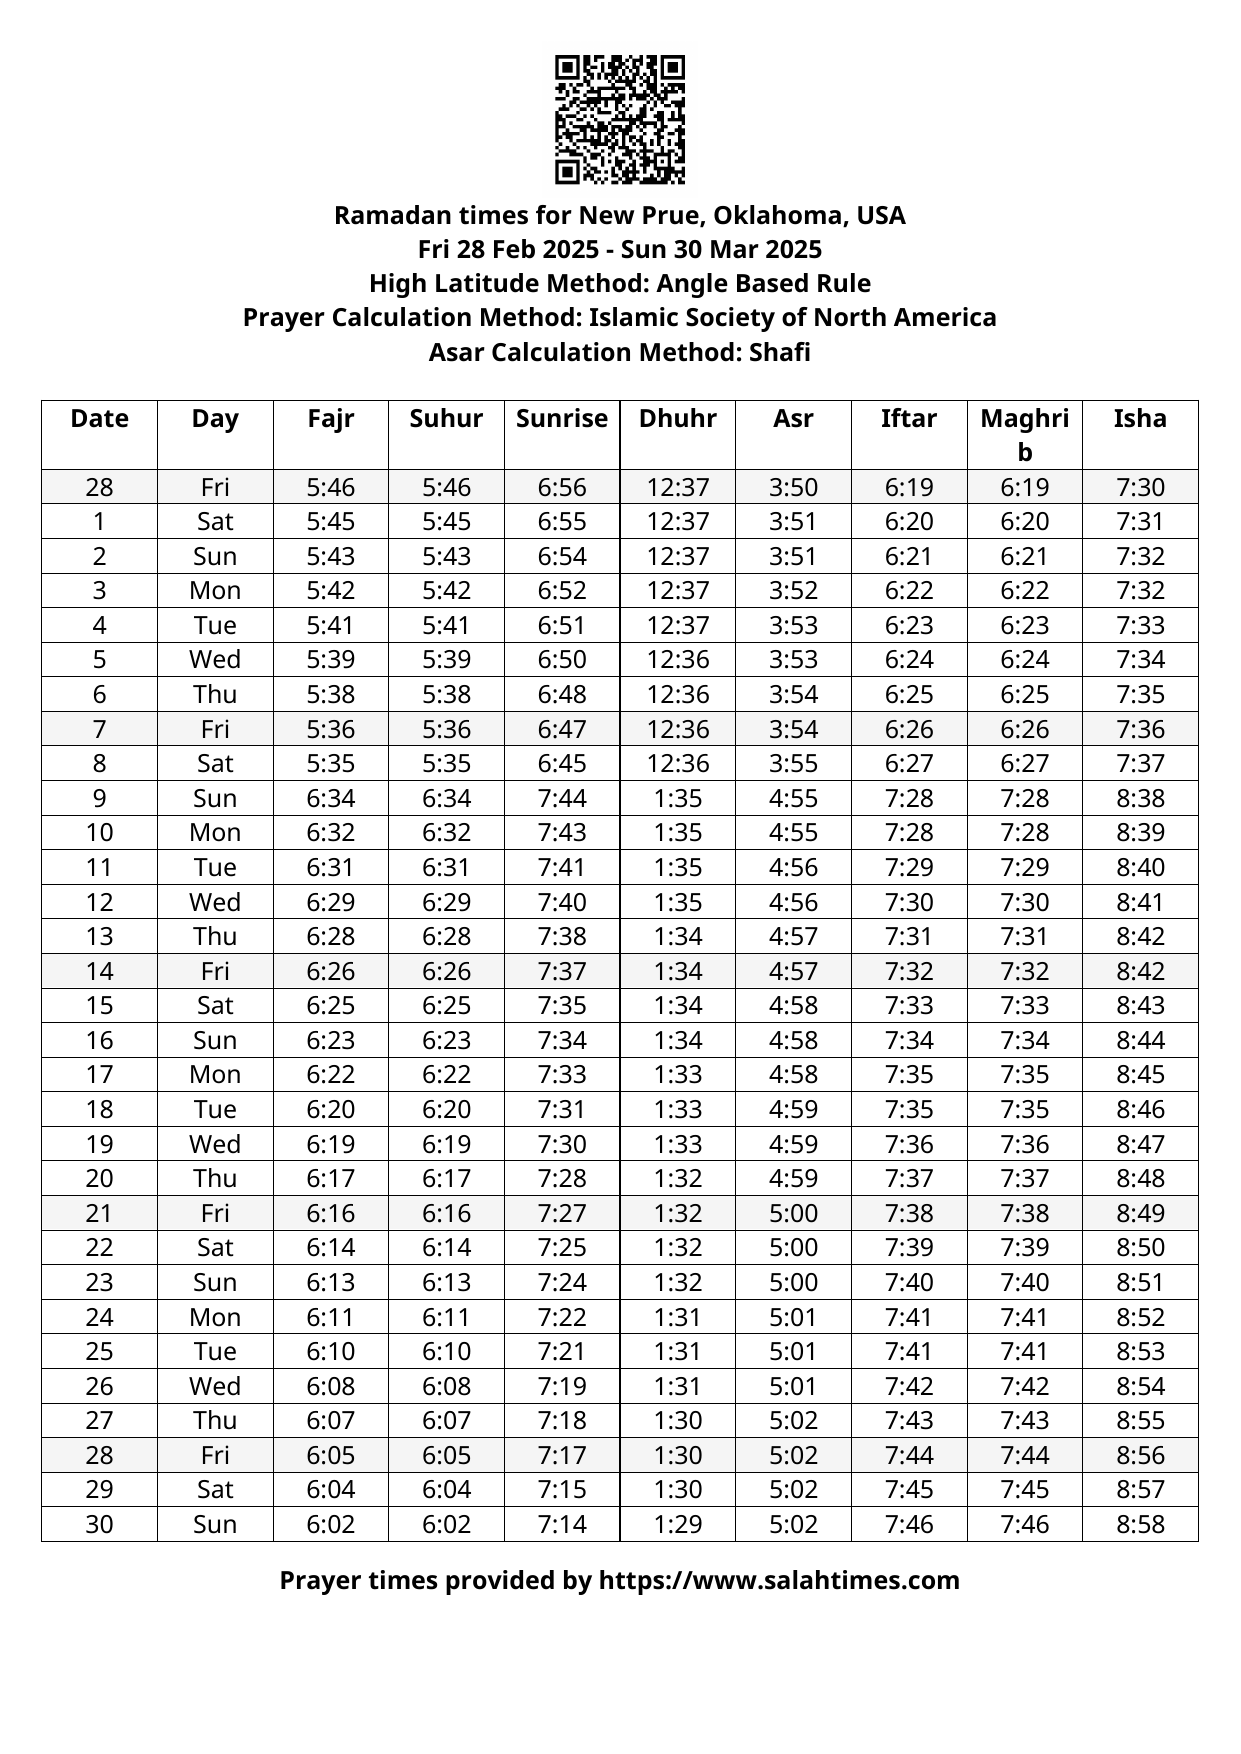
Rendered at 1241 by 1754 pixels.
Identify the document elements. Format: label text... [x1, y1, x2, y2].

table_cell Sat [158, 1473, 273, 1506]
table_cell 5:45 [274, 504, 388, 538]
table_cell 12:36 [621, 746, 735, 780]
table_cell 6:20 [389, 1092, 504, 1126]
table_cell 6:31 [389, 850, 504, 884]
table_cell 7:31 [505, 1092, 619, 1126]
table_cell 8:40 [1083, 850, 1198, 884]
table_cell 7 [42, 712, 157, 745]
table_cell 4 [42, 608, 157, 642]
table_cell 3:50 [736, 470, 851, 503]
table_cell 6:02 [274, 1507, 388, 1541]
table_cell 5:35 [274, 746, 388, 780]
table_cell 6:23 [389, 1023, 504, 1057]
table_cell 7:15 [505, 1473, 619, 1506]
table_cell Mon [158, 1300, 273, 1333]
table_cell 12:37 [621, 539, 735, 572]
table_cell 6:05 [274, 1438, 388, 1472]
table_cell 5:02 [736, 1404, 851, 1437]
table_cell 4:59 [736, 1092, 851, 1126]
table_cell Thu [158, 1161, 273, 1195]
table_cell 6:11 [389, 1300, 504, 1333]
table_header Iftar [852, 401, 967, 469]
table_cell 12:36 [621, 677, 735, 711]
table_cell 24 [42, 1300, 157, 1333]
table_cell 7:29 [968, 850, 1082, 884]
table_cell 7:32 [968, 954, 1082, 987]
table_cell 18 [42, 1092, 157, 1126]
table_cell 5:43 [389, 539, 504, 572]
table_cell 7:28 [852, 816, 967, 849]
table_cell 12:37 [621, 470, 735, 503]
table_cell 7:28 [852, 781, 967, 814]
table_cell 7:46 [968, 1507, 1082, 1541]
table_cell 5:01 [736, 1300, 851, 1333]
table_cell 7:17 [505, 1438, 619, 1472]
table_cell 7:33 [852, 989, 967, 1022]
table_cell 23 [42, 1265, 157, 1299]
table_cell 6:16 [274, 1196, 388, 1229]
table_cell 5:00 [736, 1231, 851, 1264]
table_cell Sun [158, 1023, 273, 1057]
table_cell 7:30 [505, 1127, 619, 1160]
table_cell 7:31 [852, 919, 967, 953]
table_cell 4:59 [736, 1161, 851, 1195]
table_cell 5:45 [389, 504, 504, 538]
table_cell 1:33 [621, 1127, 735, 1160]
table_cell 7:18 [505, 1404, 619, 1437]
table_cell 7:36 [1083, 712, 1198, 745]
table_cell 6:25 [389, 989, 504, 1022]
table_cell Fri [158, 954, 273, 987]
table_cell 5:38 [274, 677, 388, 711]
table_cell 6:51 [505, 608, 619, 642]
table_cell Fri [158, 712, 273, 745]
table_cell 1:29 [621, 1507, 735, 1541]
table_cell 7:36 [968, 1127, 1082, 1160]
table_cell 7:41 [852, 1300, 967, 1333]
table_cell 8:50 [1083, 1231, 1198, 1264]
table_cell 1:34 [621, 989, 735, 1022]
table_cell 8:49 [1083, 1196, 1198, 1229]
table_cell Tue [158, 608, 273, 642]
table_cell 6:45 [505, 746, 619, 780]
table_cell 6:13 [389, 1265, 504, 1299]
table_cell 6:19 [852, 470, 967, 503]
table_cell 10 [42, 816, 157, 849]
table_cell 28 [42, 1438, 157, 1472]
table_cell 6 [42, 677, 157, 711]
table_cell 5:38 [389, 677, 504, 711]
table_cell 6:31 [274, 850, 388, 884]
table_cell 1:31 [621, 1369, 735, 1402]
table_cell Sat [158, 989, 273, 1022]
table_cell 16 [42, 1023, 157, 1057]
table_cell 4:57 [736, 919, 851, 953]
table_cell 7:30 [1083, 470, 1198, 503]
table_cell 4:58 [736, 1023, 851, 1057]
table_cell 6:32 [389, 816, 504, 849]
table_header Fajr [274, 401, 388, 469]
table_cell 6:10 [274, 1334, 388, 1368]
table_cell 6:28 [274, 919, 388, 953]
table_cell 8:55 [1083, 1404, 1198, 1437]
table_cell 6:23 [852, 608, 967, 642]
table_cell Tue [158, 1334, 273, 1368]
table_cell 6:20 [852, 504, 967, 538]
table_cell 1:31 [621, 1300, 735, 1333]
table_cell 15 [42, 989, 157, 1022]
table_cell 8:39 [1083, 816, 1198, 849]
table_cell 8 [42, 746, 157, 780]
table_cell 6:07 [274, 1404, 388, 1437]
table_cell 7:42 [852, 1369, 967, 1402]
table_cell 1:32 [621, 1231, 735, 1264]
table_cell 1:32 [621, 1161, 735, 1195]
table_cell Mon [158, 816, 273, 849]
table_cell 8:57 [1083, 1473, 1198, 1506]
table_cell Sat [158, 1231, 273, 1264]
table_cell 6:14 [274, 1231, 388, 1264]
table_cell 6:11 [274, 1300, 388, 1333]
text High Latitude Method: Angle Based Rule [42, 266, 1198, 300]
table_cell 7:40 [852, 1265, 967, 1299]
table_cell 7:28 [968, 816, 1082, 849]
table_cell 7:35 [1083, 677, 1198, 711]
table_cell 26 [42, 1369, 157, 1402]
table_cell 6:29 [274, 885, 388, 918]
table_cell 27 [42, 1404, 157, 1437]
table_cell 7:37 [1083, 746, 1198, 780]
table_cell 6:04 [274, 1473, 388, 1506]
table_cell 1:34 [621, 954, 735, 987]
table_cell 5:02 [736, 1507, 851, 1541]
table_cell 7:44 [852, 1438, 967, 1472]
table_cell Fri [158, 1196, 273, 1229]
table_cell 8:52 [1083, 1300, 1198, 1333]
text Asar Calculation Method: Shafi [42, 334, 1198, 368]
table_cell 7:44 [505, 781, 619, 814]
table_cell 1:30 [621, 1404, 735, 1437]
table_cell 7:28 [968, 781, 1082, 814]
text Fri 28 Feb 2025 - Sun 30 Mar 2025 [42, 232, 1198, 266]
table_cell 9 [42, 781, 157, 814]
table_cell 5:02 [736, 1438, 851, 1472]
table_cell 7:35 [852, 1058, 967, 1091]
table_cell Sat [158, 746, 273, 780]
table_cell 1:30 [621, 1438, 735, 1472]
table_cell 7:29 [852, 850, 967, 884]
table_cell 7:39 [852, 1231, 967, 1264]
table_cell 7:43 [968, 1404, 1082, 1437]
table_cell 6:14 [389, 1231, 504, 1264]
table_header Date [42, 401, 157, 469]
table_cell 3:51 [736, 539, 851, 572]
table_cell 7:28 [505, 1161, 619, 1195]
table_cell 1:33 [621, 1092, 735, 1126]
table_cell 5:39 [389, 643, 504, 676]
table_cell 8:54 [1083, 1369, 1198, 1402]
table_cell 7:33 [1083, 608, 1198, 642]
table_cell Thu [158, 677, 273, 711]
table_cell 6:07 [389, 1404, 504, 1437]
table_cell 7:35 [852, 1092, 967, 1126]
table_cell 7:24 [505, 1265, 619, 1299]
table_cell 7:43 [505, 816, 619, 849]
table_cell 6:27 [968, 746, 1082, 780]
table_cell 8:58 [1083, 1507, 1198, 1541]
table_cell 6:32 [274, 816, 388, 849]
table_cell 4:55 [736, 781, 851, 814]
table_cell 12:36 [621, 643, 735, 676]
table_cell 25 [42, 1334, 157, 1368]
table_cell 5:00 [736, 1265, 851, 1299]
table_cell 7:40 [968, 1265, 1082, 1299]
table_cell 1:35 [621, 885, 735, 918]
table_cell 6:56 [505, 470, 619, 503]
table_cell 1:33 [621, 1058, 735, 1091]
table_cell 7:44 [968, 1438, 1082, 1472]
table_cell 7:35 [505, 989, 619, 1022]
table_cell 6:23 [274, 1023, 388, 1057]
table_cell Mon [158, 574, 273, 607]
table_cell 30 [42, 1507, 157, 1541]
table_cell 3:53 [736, 608, 851, 642]
text Ramadan times for New Prue, Oklahoma, USA [42, 198, 1198, 232]
table_cell 6:20 [968, 504, 1082, 538]
table_cell 8:51 [1083, 1265, 1198, 1299]
table_cell 7:32 [1083, 574, 1198, 607]
table_cell 4:56 [736, 885, 851, 918]
table_cell Tue [158, 1092, 273, 1126]
table_cell 6:26 [274, 954, 388, 987]
table_cell Fri [158, 1438, 273, 1472]
table_cell 28 [42, 470, 157, 503]
table_cell 1:30 [621, 1473, 735, 1506]
table_cell 7:38 [505, 919, 619, 953]
table_cell 5:39 [274, 643, 388, 676]
table_cell Wed [158, 1369, 273, 1402]
table_cell 6:22 [968, 574, 1082, 607]
table_cell 7:25 [505, 1231, 619, 1264]
table_cell 7:31 [968, 919, 1082, 953]
table_cell 5:02 [736, 1473, 851, 1506]
table_header Maghrib [968, 401, 1082, 469]
table_cell 7:27 [505, 1196, 619, 1229]
table_cell 5:36 [389, 712, 504, 745]
table_cell 6:08 [274, 1369, 388, 1402]
table_cell 1:35 [621, 816, 735, 849]
text Prayer times provided by https://www.salahtimes.com [42, 1563, 1198, 1597]
table_cell 6:25 [274, 989, 388, 1022]
table_cell 6:21 [968, 539, 1082, 572]
table_cell 1:32 [621, 1265, 735, 1299]
table_header Sunrise [505, 401, 619, 469]
table_cell 7:46 [852, 1507, 967, 1541]
table_cell 6:48 [505, 677, 619, 711]
table_cell 7:31 [1083, 504, 1198, 538]
table_cell 5:43 [274, 539, 388, 572]
table_cell 1:35 [621, 781, 735, 814]
table_cell 20 [42, 1161, 157, 1195]
table_header Isha [1083, 401, 1198, 469]
table_cell 7:34 [968, 1023, 1082, 1057]
table_cell Fri [158, 470, 273, 503]
table_cell 14 [42, 954, 157, 987]
table_cell 7:21 [505, 1334, 619, 1368]
table_cell Sun [158, 1265, 273, 1299]
table_cell 7:22 [505, 1300, 619, 1333]
table_cell 5:42 [389, 574, 504, 607]
table_cell Wed [158, 1127, 273, 1160]
table_cell 6:26 [852, 712, 967, 745]
table_cell 6:29 [389, 885, 504, 918]
table_cell 6:22 [274, 1058, 388, 1091]
table_cell 8:42 [1083, 954, 1198, 987]
table_cell 7:39 [968, 1231, 1082, 1264]
table_header Day [158, 401, 273, 469]
table_cell 7:45 [852, 1473, 967, 1506]
table_cell 8:44 [1083, 1023, 1198, 1057]
table_cell 6:04 [389, 1473, 504, 1506]
table_cell 8:42 [1083, 919, 1198, 953]
table_cell Mon [158, 1058, 273, 1091]
table_cell 6:23 [968, 608, 1082, 642]
table_cell 5:42 [274, 574, 388, 607]
table_cell 8:45 [1083, 1058, 1198, 1091]
table_cell 8:53 [1083, 1334, 1198, 1368]
table_cell 5:46 [274, 470, 388, 503]
table_cell 7:41 [968, 1300, 1082, 1333]
table_cell Wed [158, 885, 273, 918]
table_cell 5:41 [389, 608, 504, 642]
table_cell 1:34 [621, 919, 735, 953]
table_cell 19 [42, 1127, 157, 1160]
table_cell 7:41 [852, 1334, 967, 1368]
table_cell 22 [42, 1231, 157, 1264]
table_cell 3:52 [736, 574, 851, 607]
table_cell 7:37 [968, 1161, 1082, 1195]
table_cell 7:33 [505, 1058, 619, 1091]
table_cell 4:59 [736, 1127, 851, 1160]
table_cell 7:43 [852, 1404, 967, 1437]
table_cell 7:41 [968, 1334, 1082, 1368]
table_cell 3:53 [736, 643, 851, 676]
table_cell 5 [42, 643, 157, 676]
table_cell Sun [158, 781, 273, 814]
table_cell 8:43 [1083, 989, 1198, 1022]
table_cell 4:55 [736, 816, 851, 849]
table_cell 21 [42, 1196, 157, 1229]
table_cell 6:20 [274, 1092, 388, 1126]
table_cell 12:37 [621, 608, 735, 642]
table_cell 7:14 [505, 1507, 619, 1541]
table_cell 6:50 [505, 643, 619, 676]
table_cell 7:41 [505, 850, 619, 884]
table_cell 6:17 [274, 1161, 388, 1195]
table_cell 7:37 [505, 954, 619, 987]
table_cell 7:32 [852, 954, 967, 987]
table_cell 11 [42, 850, 157, 884]
table_cell 1:34 [621, 1023, 735, 1057]
table_cell 6:25 [968, 677, 1082, 711]
table_cell 6:28 [389, 919, 504, 953]
picture [542, 41, 699, 198]
table_cell 4:56 [736, 850, 851, 884]
table_cell 7:37 [852, 1161, 967, 1195]
table_cell Tue [158, 850, 273, 884]
table_cell 6:22 [389, 1058, 504, 1091]
table_cell 6:13 [274, 1265, 388, 1299]
table_cell 8:47 [1083, 1127, 1198, 1160]
table_cell 5:01 [736, 1369, 851, 1402]
table_cell Sun [158, 1507, 273, 1541]
table_cell 7:40 [505, 885, 619, 918]
table_cell 29 [42, 1473, 157, 1506]
table_cell 6:19 [389, 1127, 504, 1160]
table_header Asr [736, 401, 851, 469]
table_cell 1:35 [621, 850, 735, 884]
table_cell 6:02 [389, 1507, 504, 1541]
table_cell 5:46 [389, 470, 504, 503]
table_header Dhuhr [621, 401, 735, 469]
table_cell Thu [158, 1404, 273, 1437]
table_cell 7:19 [505, 1369, 619, 1402]
table_cell 7:35 [968, 1058, 1082, 1091]
table_cell 8:46 [1083, 1092, 1198, 1126]
table_cell 12:37 [621, 504, 735, 538]
table_cell 7:45 [968, 1473, 1082, 1506]
table_cell 3 [42, 574, 157, 607]
table_cell 6:22 [852, 574, 967, 607]
table_cell 6:52 [505, 574, 619, 607]
table_cell 6:05 [389, 1438, 504, 1472]
table_cell 3:51 [736, 504, 851, 538]
table_cell 7:32 [1083, 539, 1198, 572]
table_cell 6:27 [852, 746, 967, 780]
table_cell 12:36 [621, 712, 735, 745]
table_cell 7:33 [968, 989, 1082, 1022]
table_cell 7:34 [505, 1023, 619, 1057]
table_cell 7:42 [968, 1369, 1082, 1402]
table_cell 8:56 [1083, 1438, 1198, 1472]
table_cell 6:26 [968, 712, 1082, 745]
table_cell Wed [158, 643, 273, 676]
table_cell 1:31 [621, 1334, 735, 1368]
table_cell 7:38 [852, 1196, 967, 1229]
table_cell 8:38 [1083, 781, 1198, 814]
table_cell 6:34 [274, 781, 388, 814]
table_cell 7:36 [852, 1127, 967, 1160]
table_cell 6:54 [505, 539, 619, 572]
table_cell 3:54 [736, 677, 851, 711]
table_cell 6:16 [389, 1196, 504, 1229]
table_cell 3:55 [736, 746, 851, 780]
table_cell 7:35 [968, 1092, 1082, 1126]
table_cell 7:30 [852, 885, 967, 918]
table_cell 7:34 [852, 1023, 967, 1057]
table_cell 13 [42, 919, 157, 953]
table_cell 6:08 [389, 1369, 504, 1402]
table_cell 6:47 [505, 712, 619, 745]
table_cell Thu [158, 919, 273, 953]
table_cell 7:38 [968, 1196, 1082, 1229]
table_cell 6:24 [968, 643, 1082, 676]
table_cell 5:35 [389, 746, 504, 780]
table_cell 7:34 [1083, 643, 1198, 676]
table_cell 5:41 [274, 608, 388, 642]
table_cell 5:00 [736, 1196, 851, 1229]
table_cell 12 [42, 885, 157, 918]
table_cell 4:58 [736, 989, 851, 1022]
table_cell 6:17 [389, 1161, 504, 1195]
table_cell 2 [42, 539, 157, 572]
table_cell 6:25 [852, 677, 967, 711]
table_cell 6:10 [389, 1334, 504, 1368]
table_cell 5:36 [274, 712, 388, 745]
table_cell 8:48 [1083, 1161, 1198, 1195]
table_cell Sat [158, 504, 273, 538]
table_cell 6:26 [389, 954, 504, 987]
table_cell 3:54 [736, 712, 851, 745]
table_header Suhur [389, 401, 504, 469]
table_cell 12:37 [621, 574, 735, 607]
table_cell 4:58 [736, 1058, 851, 1091]
table_cell 6:19 [274, 1127, 388, 1160]
table_cell Sun [158, 539, 273, 572]
table_cell 1 [42, 504, 157, 538]
table_cell 6:55 [505, 504, 619, 538]
table_cell 6:34 [389, 781, 504, 814]
table_cell 6:24 [852, 643, 967, 676]
table_cell 4:57 [736, 954, 851, 987]
table_cell 8:41 [1083, 885, 1198, 918]
table_cell 6:21 [852, 539, 967, 572]
text Prayer Calculation Method: Islamic Society of North America [42, 300, 1198, 334]
table_cell 6:19 [968, 470, 1082, 503]
table_cell 7:30 [968, 885, 1082, 918]
table_cell 17 [42, 1058, 157, 1091]
table_cell 5:01 [736, 1334, 851, 1368]
table_cell 1:32 [621, 1196, 735, 1229]
